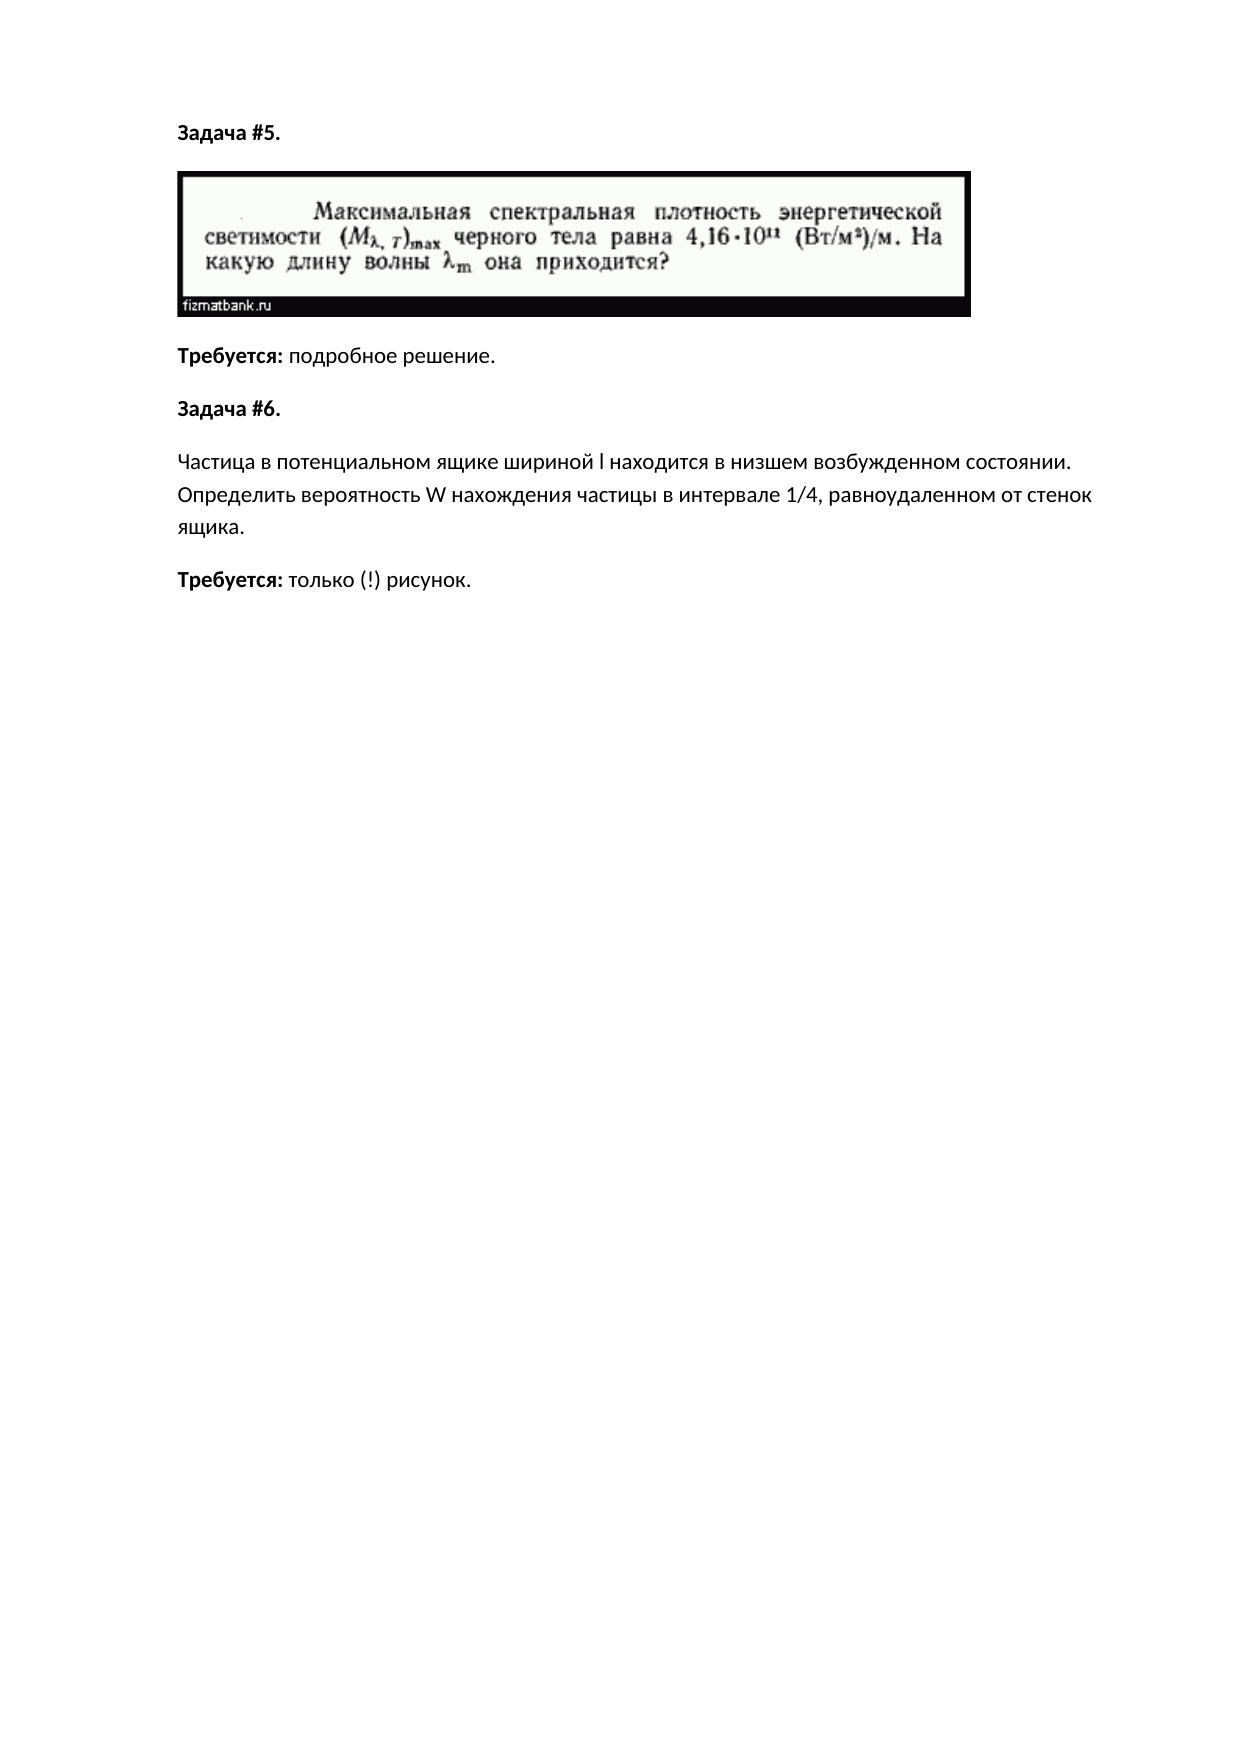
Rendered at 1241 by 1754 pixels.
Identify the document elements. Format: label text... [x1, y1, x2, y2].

text Частица в потенциальном ящике шириной l находится в низшем возбужденном состоянии. Определить вероятность W нахождения частицы в интервале 1/4, равноудаленном от стенок ящика. [177, 447, 1152, 540]
text Требуется: только (!) рисунок. [177, 565, 1152, 593]
text Задача #6. [177, 394, 1152, 422]
picture [177, 171, 971, 317]
text Задача #5. [177, 118, 1152, 146]
text Требуется: подробное решение. [177, 341, 1152, 369]
